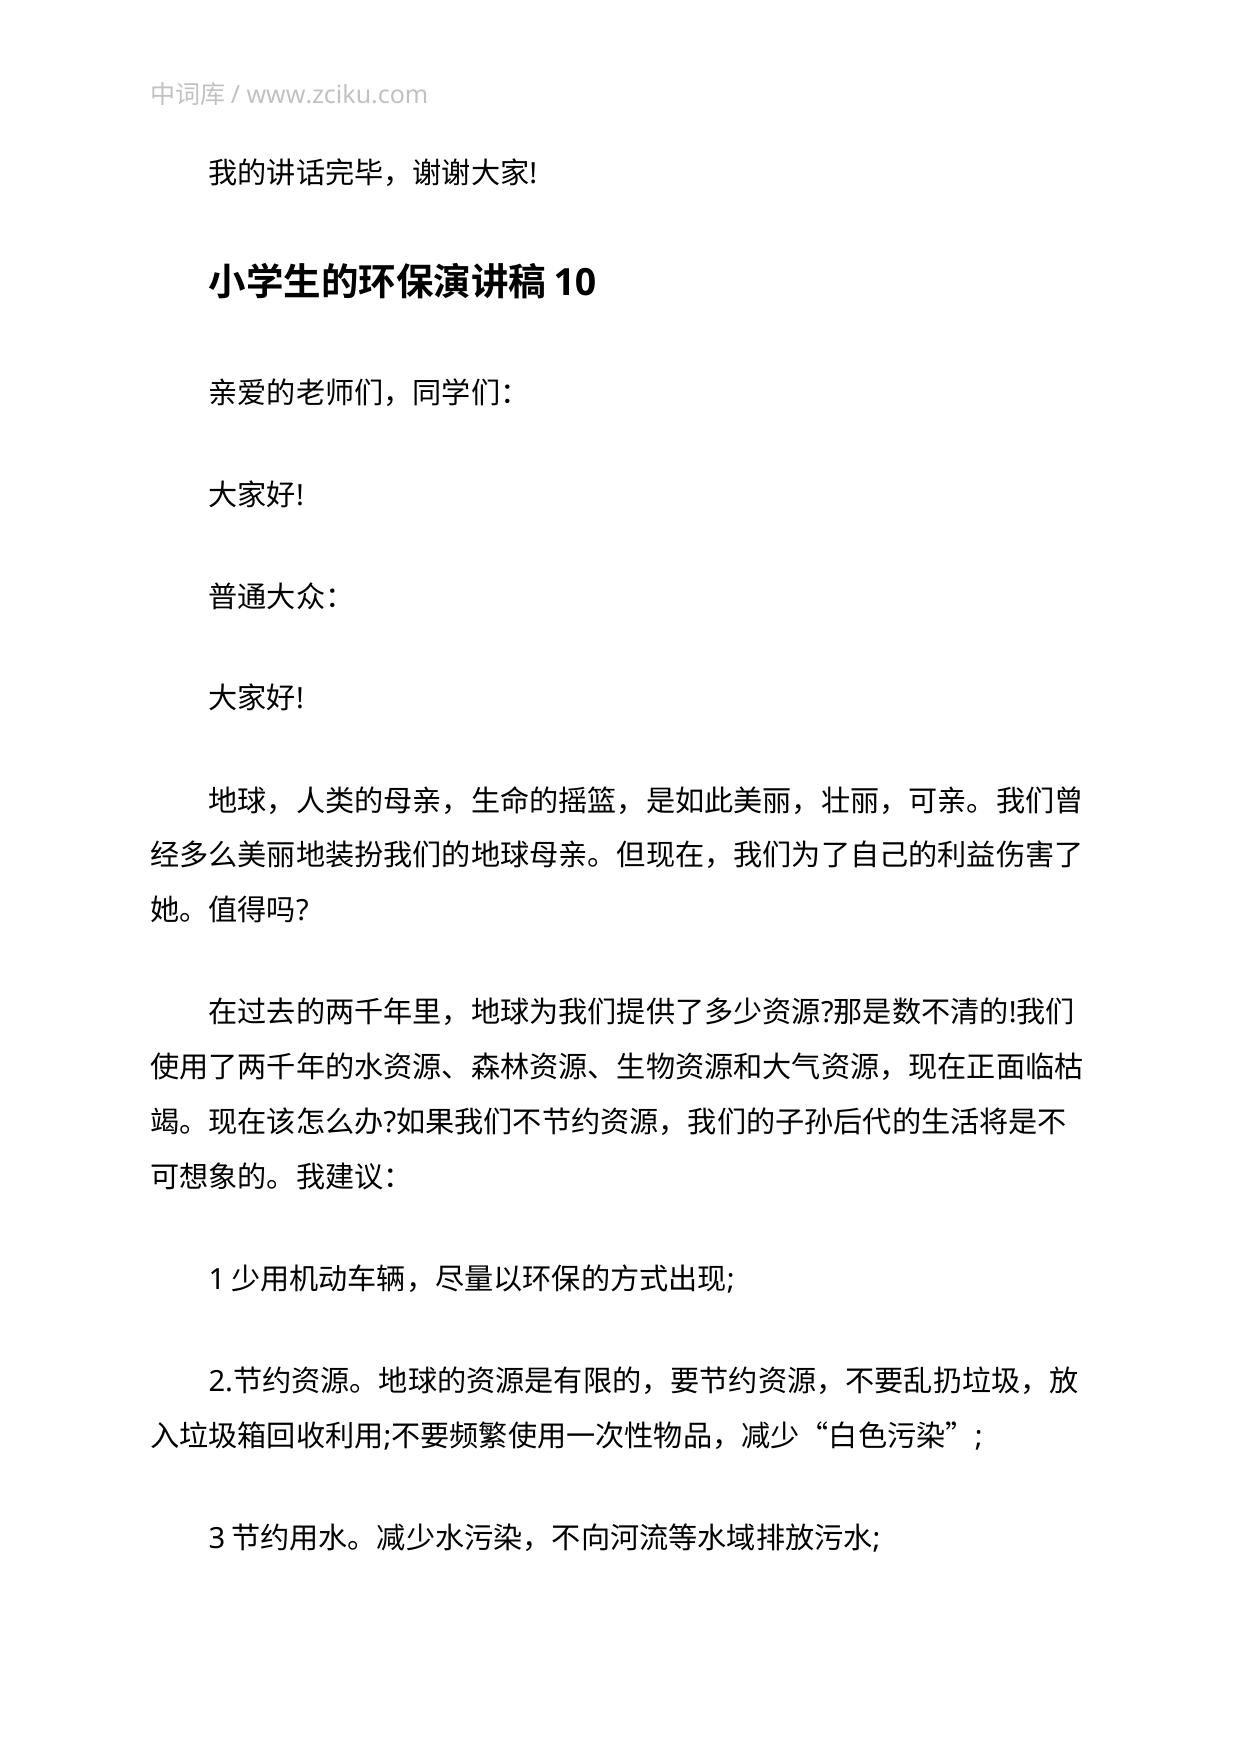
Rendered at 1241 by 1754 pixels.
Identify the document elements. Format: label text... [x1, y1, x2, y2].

text 亲爱的老师们，同学们： [150, 369, 1090, 412]
text 我的讲话完毕，谢谢大家! [150, 150, 1090, 192]
text 普通大众： [150, 573, 1090, 616]
text 2.节约资源。地球的资源是有限的，要节约资源，不要乱扔垃圾，放入垃圾箱回收利用;不要频繁使用一次性物品，减少“白色污染”; [150, 1357, 1090, 1455]
text 3节约用水。减少水污染，不向河流等水域排放污水; [150, 1514, 1090, 1557]
text 1少用机动车辆，尽量以环保的方式出现; [150, 1256, 1090, 1298]
text 大家好! [150, 675, 1090, 717]
text 大家好! [150, 471, 1090, 514]
text 小学生的环保演讲稿10 [150, 252, 1090, 306]
text 在过去的两千年里，地球为我们提供了多少资源?那是数不清的!我们使用了两千年的水资源、森林资源、生物资源和大气资源，现在正面临枯竭。现在该怎么办?如果我们不节约资源，我们的子孙后代的生活将是不可想象的。我建议： [150, 989, 1090, 1196]
text 地球，人类的母亲，生命的摇篮，是如此美丽，壮丽，可亲。我们曾经多么美丽地装扮我们的地球母亲。但现在，我们为了自己的利益伤害了她。值得吗? [150, 777, 1090, 929]
